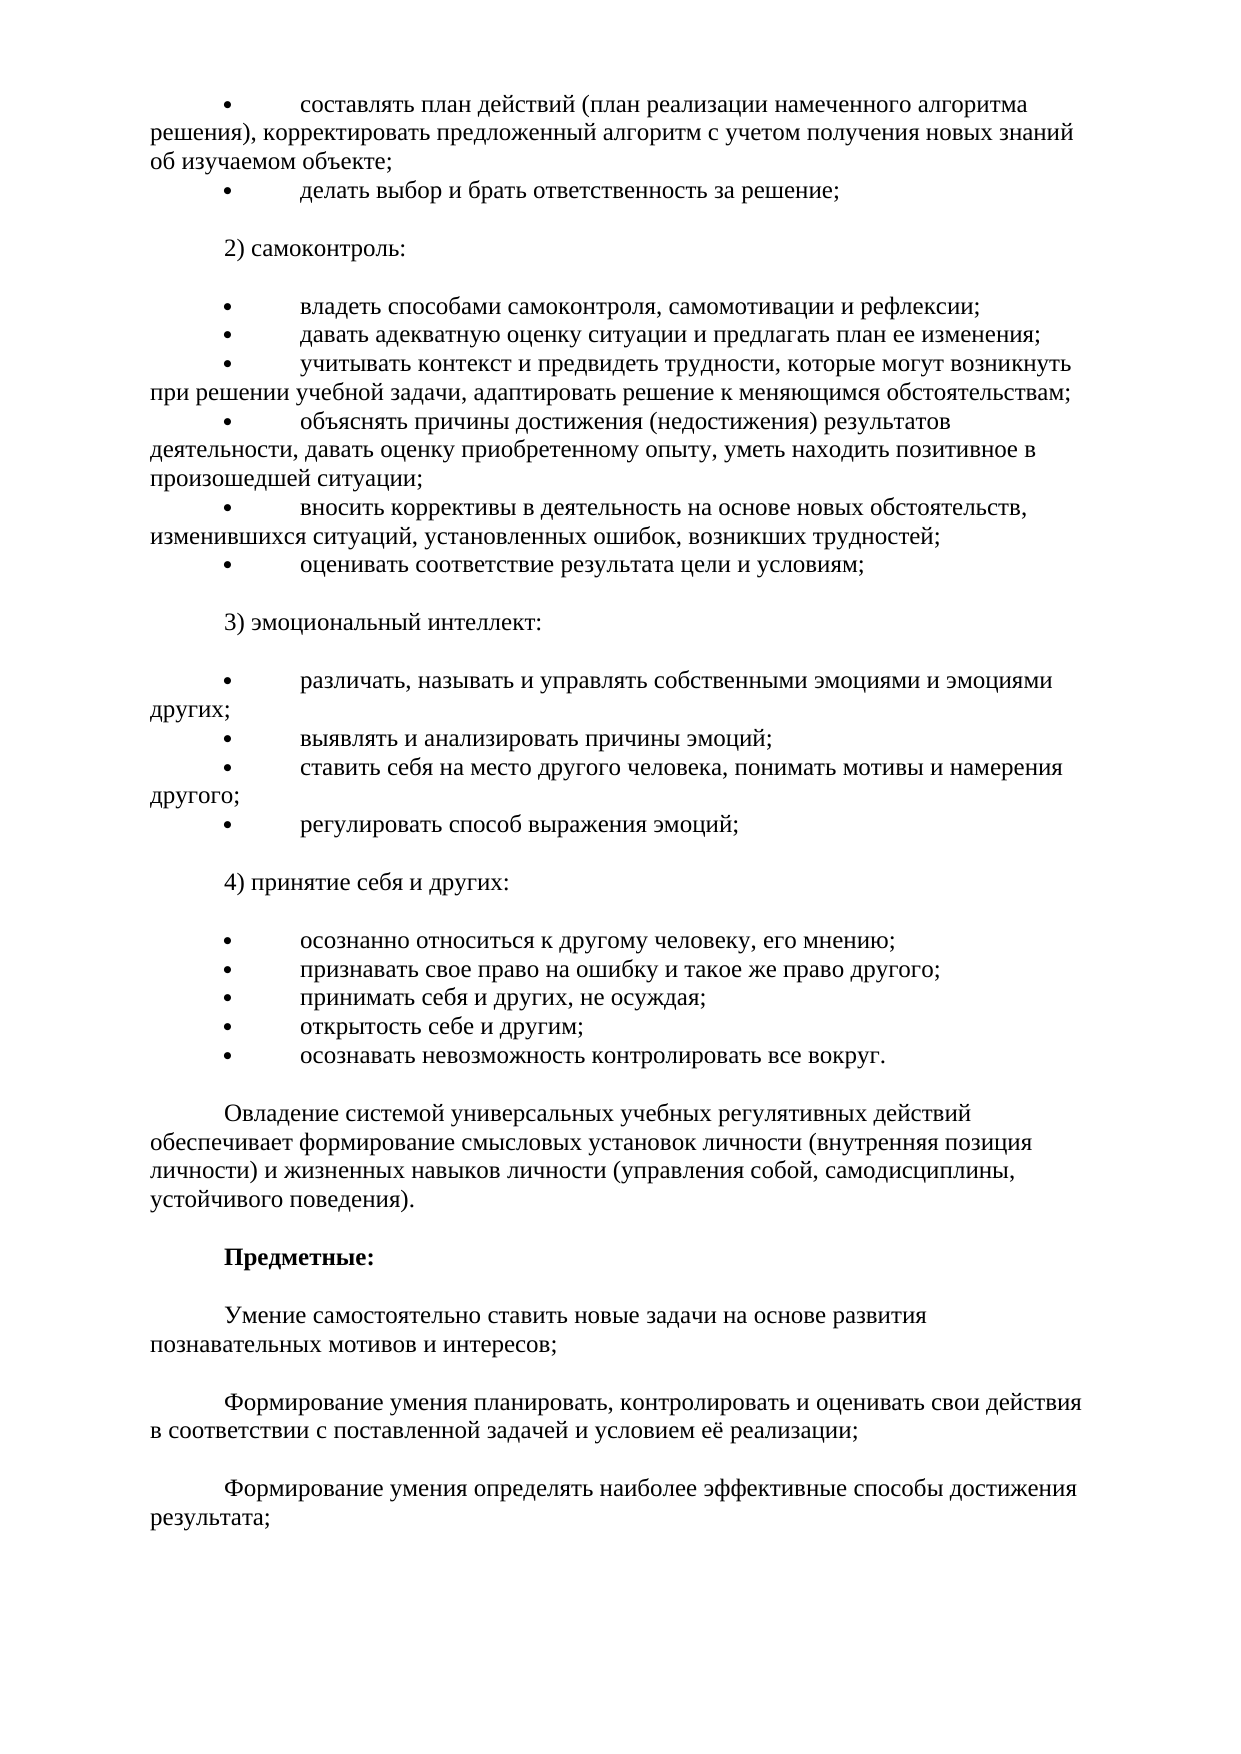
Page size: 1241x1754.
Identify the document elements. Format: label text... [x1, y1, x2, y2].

text Умение самостоятельно ставить новые задачи на основе развития познавательных мотивов и интересов; [150, 1300, 1090, 1357]
list делать выбор и брать ответственность за решение; [150, 175, 1090, 204]
subtitle Предметные: [150, 1242, 1090, 1271]
list принимать себя и других, не осуждая; [150, 982, 1090, 1011]
list признавать свое право на ошибку и такое же право другого; [150, 954, 1090, 982]
list составлять план действий (план реализации намеченного алгоритма решения), корректировать предложенный алгоритм с учетом получения новых знаний об изучаемом объекте; [150, 89, 1090, 175]
text 4) принятие себя и других: [150, 867, 1090, 896]
text 2) самоконтроль: [150, 233, 1090, 262]
list ставить себя на место другого человека, понимать мотивы и намерения другого; [150, 752, 1090, 809]
text Формирование умения определять наиболее эффективные способы достижения результата; [150, 1473, 1090, 1531]
list открытость себе и другим; [150, 1011, 1090, 1040]
list оценивать соответствие результата цели и условиям; [150, 549, 1090, 578]
list владеть способами самоконтроля, самомотивации и рефлексии; [150, 291, 1090, 319]
list давать адекватную оценку ситуации и предлагать план ее изменения; [150, 319, 1090, 348]
list учитывать контекст и предвидеть трудности, которые могут возникнуть при решении учебной задачи, адаптировать решение к меняющимся обстоятельствам; [150, 348, 1090, 406]
text 3) эмоциональный интеллект: [150, 607, 1090, 636]
list вносить коррективы в деятельность на основе новых обстоятельств, изменившихся ситуаций, установленных ошибок, возникших трудностей; [150, 492, 1090, 549]
list осознанно относиться к другому человеку, его мнению; [150, 925, 1090, 954]
list различать, называть и управлять собственными эмоциями и эмоциями других; [150, 665, 1090, 723]
text Формирование умения планировать, контролировать и оценивать свои действия в соответствии с поставленной задачей и условием её реализации; [150, 1387, 1090, 1444]
list регулировать способ выражения эмоций; [150, 809, 1090, 838]
list выявлять и анализировать причины эмоций; [150, 723, 1090, 752]
list объяснять причины достижения (недостижения) результатов деятельности, давать оценку приобретенному опыту, уметь находить позитивное в произошедшей ситуации; [150, 406, 1090, 492]
text Овладение системой универсальных учебных регулятивных действий обеспечивает формирование смысловых установок личности (внутренняя позиция личности) и жизненных навыков личности (управления собой, самодисциплины, устойчивого поведения). [150, 1098, 1090, 1213]
list осознавать невозможность контролировать все вокруг. [150, 1040, 1090, 1069]
